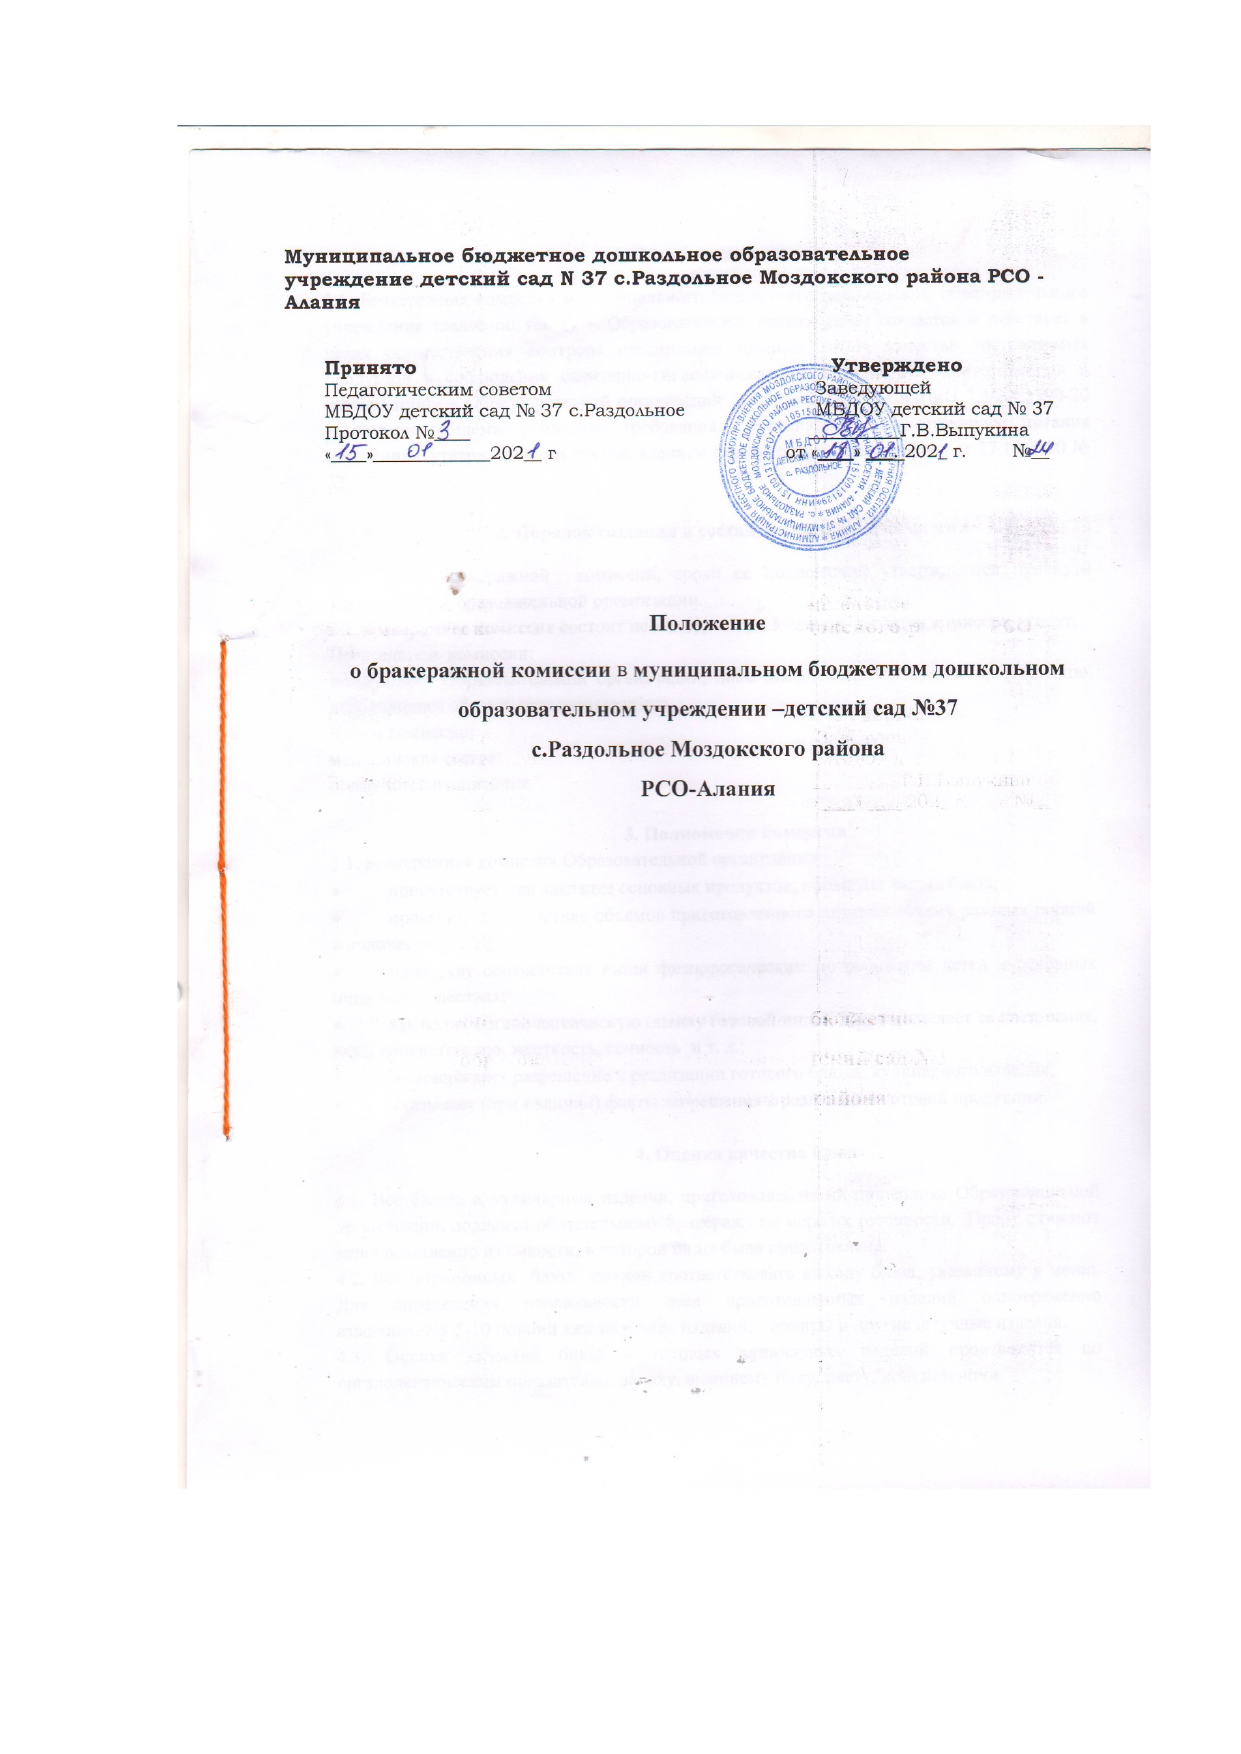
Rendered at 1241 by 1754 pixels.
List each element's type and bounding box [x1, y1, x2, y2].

picture [177, 118, 1151, 1495]
